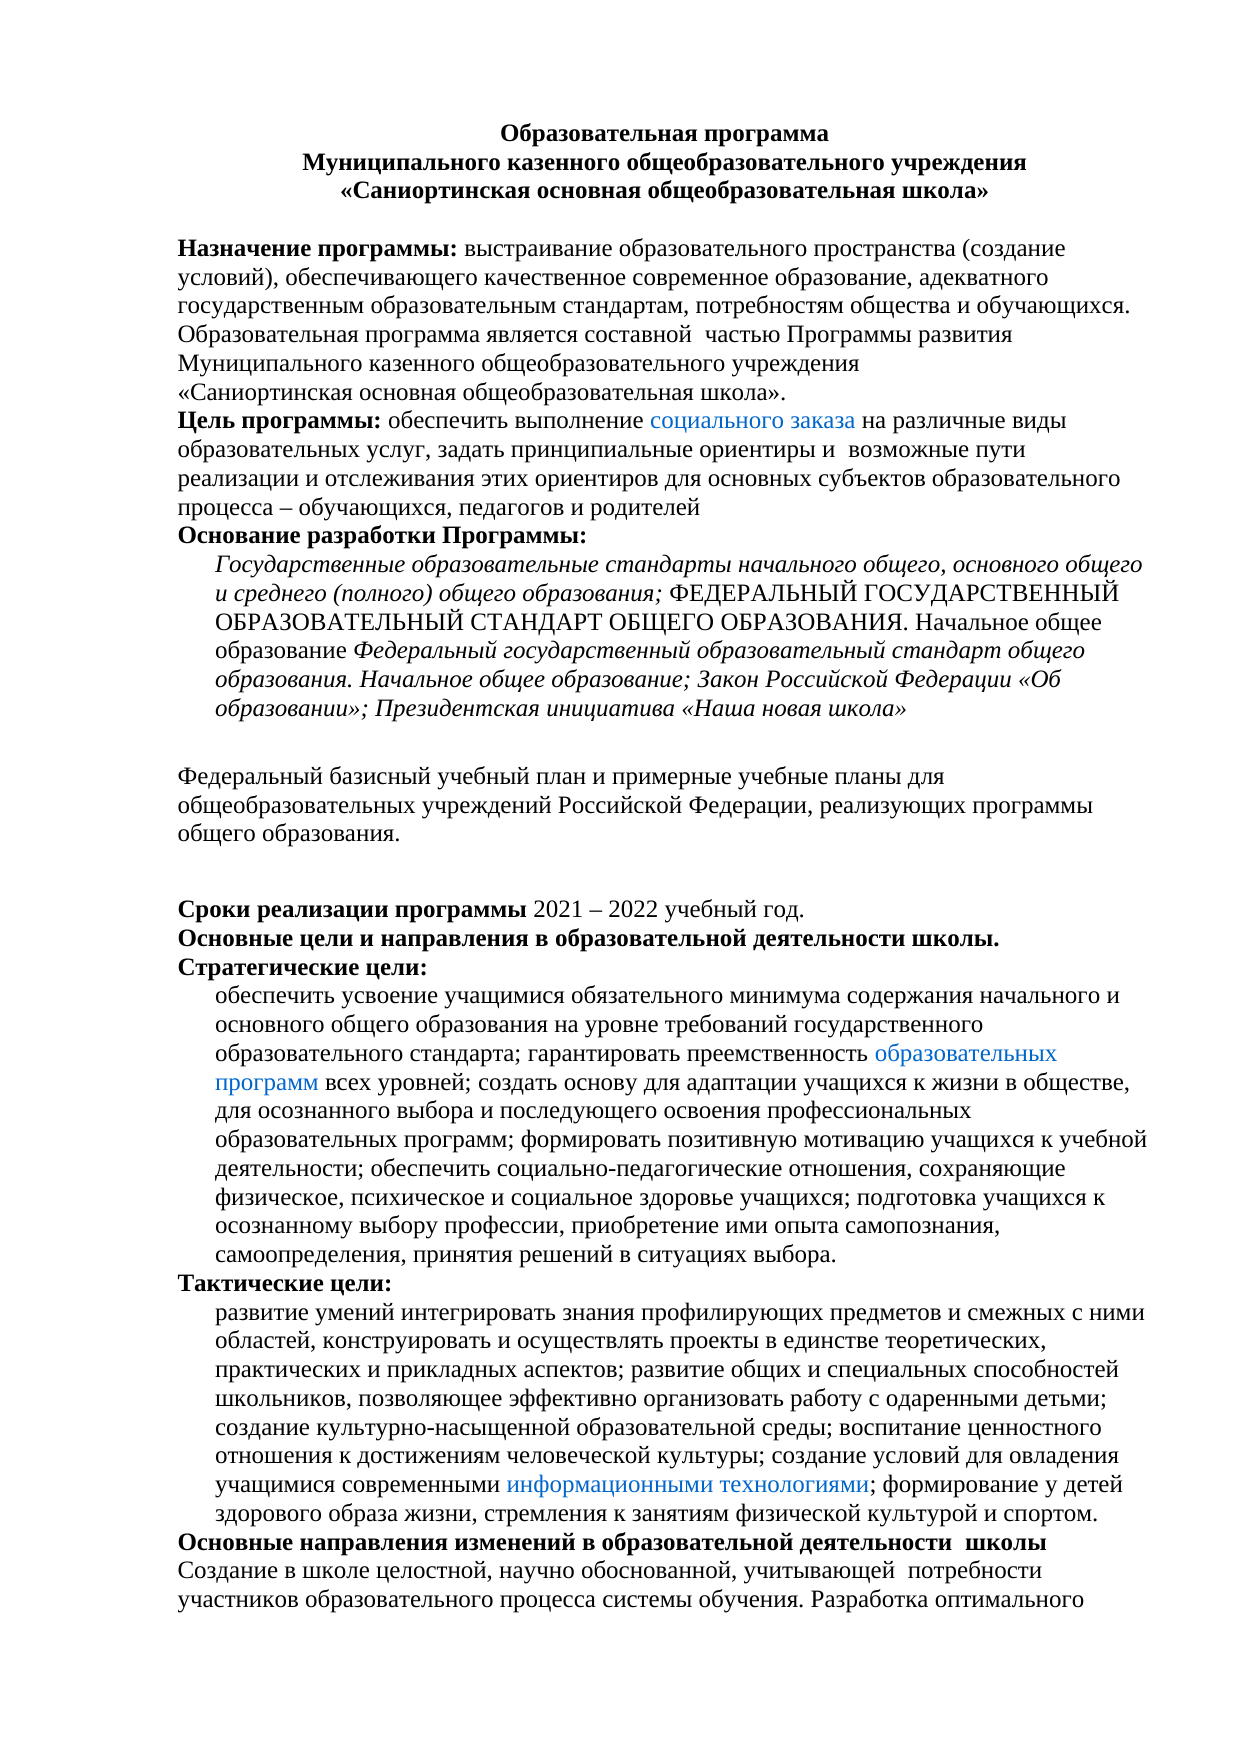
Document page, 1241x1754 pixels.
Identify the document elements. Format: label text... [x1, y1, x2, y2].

text Тактические цели: [177, 1268, 1152, 1297]
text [177, 1555, 1152, 1613]
text Основные цели и направления в образовательной деятельности школы. [177, 923, 1152, 952]
text Основные направления изменений в образовательной деятельности школы [177, 1527, 1152, 1555]
text развитие умений интегрировать знания профилирующих предметов и смежных с ними областей, конструировать и осуществлять проекты в единстве теоретических, практических и прикладных аспектов; развитие общих и специальных способностей школьников, позволяющее эффективно организовать работу с одаренными детьми; создание культурно-насыщенной образовательной среды; воспитание ценностного отношения к достижениям человеческой культуры; создание условий для овладения учащимися современными информационными технологиями; формирование у детей здорового образа жизни, стремления к занятиям физической культурой и спортом. [215, 1297, 1152, 1527]
text Основание разработки Программы: [177, 521, 1152, 549]
text «Саниортинская основная общеобразовательная школа». [177, 377, 1152, 406]
text «Саниортинская основная общеобразовательная школа» [177, 176, 1152, 204]
text Стратегические цели: [177, 952, 1152, 980]
text Образовательная программа Муниципального казенного общеобразовательного учреждения [177, 118, 1152, 176]
text Сроки реализации программы 2021 – 2022 учебный год. [177, 894, 1152, 923]
text Цель программы: обеспечить выполнение социального заказа на различные виды образовательных услуг, задать принципиальные ориентиры и возможные пути реализации и отслеживания этих ориентиров для основных субъектов образовательного процесса – обучающихся, педагогов и родителей [177, 406, 1152, 521]
text Федеральный базисный учебный план и примерные учебные планы для общеобразовательных учреждений Российской Федерации, реализующих программы общего образования. [177, 761, 1152, 847]
text обеспечить усвоение учащимися обязательного минимума содержания начального и основного общего образования на уровне требований государственного образовательного стандарта; гарантировать преемственность образовательных программ всех уровней; создать основу для адаптации учащихся к жизни в обществе, для осознанного выбора и последующего освоения профессиональных образовательных программ; формировать позитивную мотивацию учащихся к учебной деятельности; обеспечить социально-педагогические отношения, сохраняющие физическое, психическое и социальное здоровье учащихся; подготовка учащихся к осознанному выбору профессии, приобретение ими опыта самопознания, самоопределения, принятия решений в ситуациях выбора. [215, 980, 1152, 1268]
text Назначение программы: выстраивание образовательного пространства (создание условий), обеспечивающего качественное современное образование, адекватного государственным образовательным стандартам, потребностям общества и обучающихся. Образовательная программа является составной частью Программы развития Муниципального казенного общеобразовательного учреждения [177, 233, 1152, 377]
text Государственные образовательные стандарты начального общего, основного общего и среднего (полного) общего образования; ФЕДЕРАЛЬНЫЙ ГОСУДАРСТВЕННЫЙ ОБРАЗОВАТЕЛЬНЫЙ СТАНДАРТ ОБЩЕГО ОБРАЗОВАНИЯ. Начальное общее образование Федеральный государственный образовательный стандарт общего образования. Начальное общее образование; Закон Российской Федерации «Об образовании»; Президентская инициатива «Наша новая школа» [215, 549, 1152, 722]
